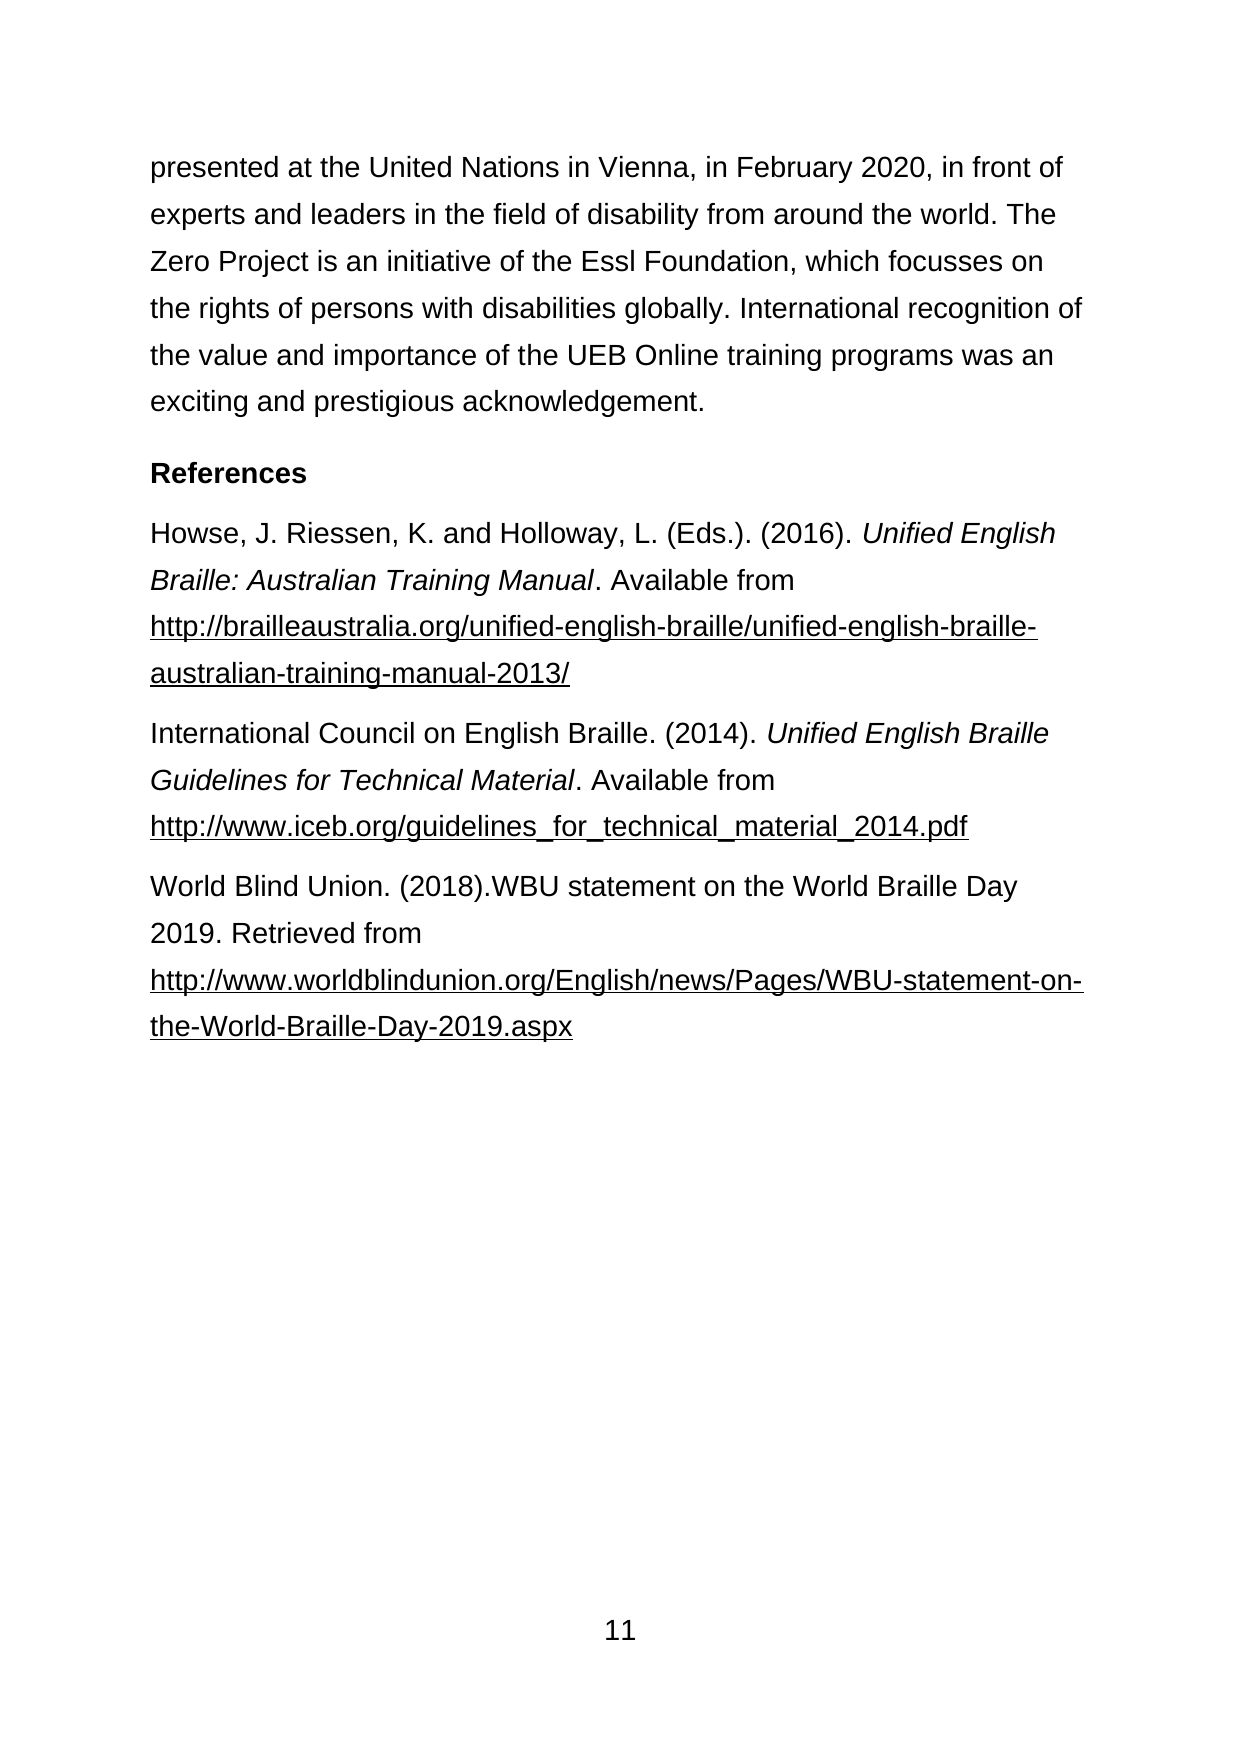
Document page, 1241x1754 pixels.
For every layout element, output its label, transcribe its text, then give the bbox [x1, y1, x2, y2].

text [150, 150, 1090, 418]
subtitle References [150, 456, 1090, 490]
text International Council on English Braille. (2014). Unified English Braille Guidelines for Technical Material. Available from http://www.iceb.org/guidelines_for_technical_material_2014.pdf [150, 716, 1090, 843]
text World Blind Union. (2018).WBU statement on the World Braille Day 2019. Retrieved from http://www.worldblindunion.org/English/news/Pages/WBU-statement-on-the-World-Braille-Day-2019.aspx [150, 869, 1090, 1043]
text Howse, J. Riessen, K. and Holloway, L. (Eds.). (2016). Unified English Braille: Australian Training Manual. Available from http://brailleaustralia.org/unified-english-braille/unified-english-braille-australian-training-manual-2013/ [150, 516, 1090, 690]
